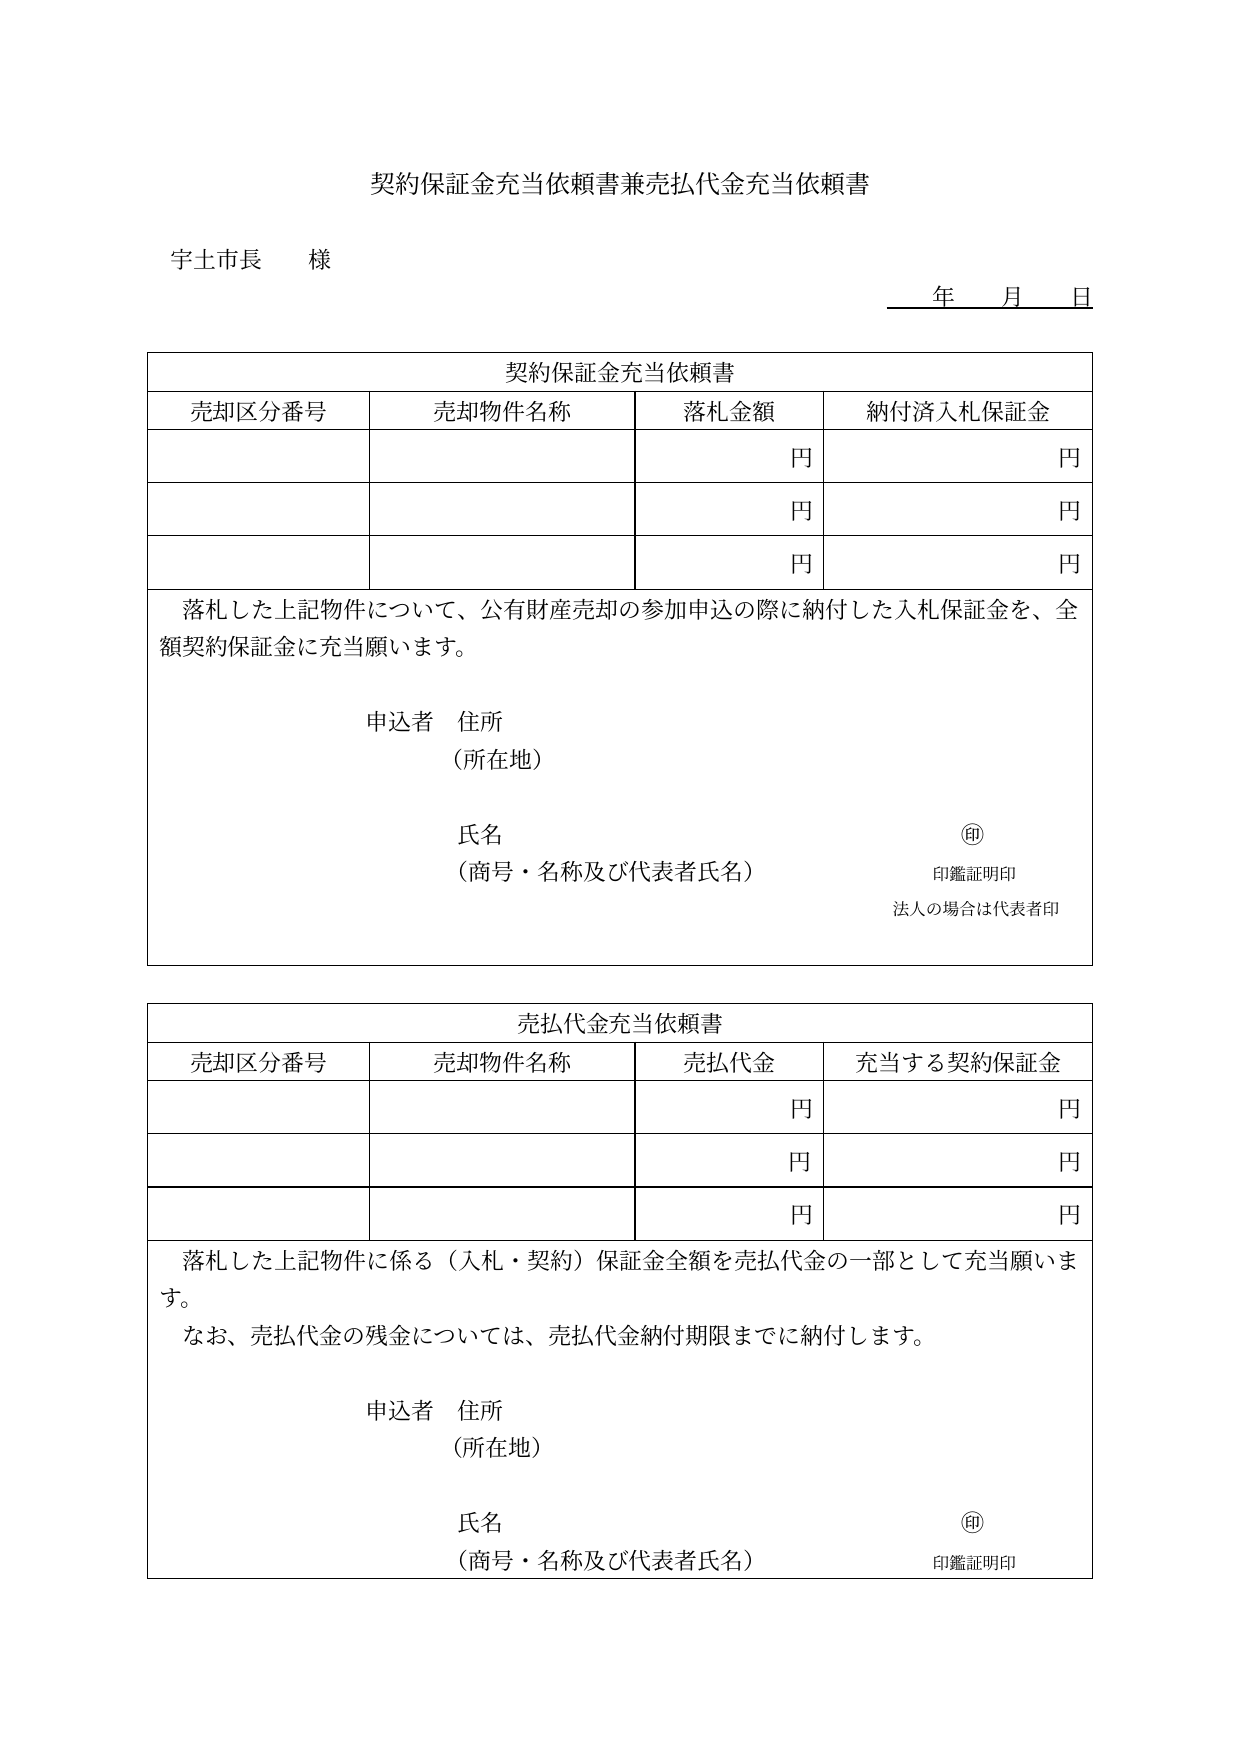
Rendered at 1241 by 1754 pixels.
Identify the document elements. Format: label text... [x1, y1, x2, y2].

table_cell 円 [824, 536, 1092, 588]
text 契約保証金充当依頼書兼売払代金充当依頼書 [148, 164, 1092, 202]
table_cell 円 [636, 1081, 823, 1133]
table_cell 納付済入札保証金 [824, 392, 1092, 429]
table_cell [370, 430, 634, 482]
table_cell [370, 483, 634, 535]
table_cell 売却区分番号 [148, 1043, 369, 1080]
table_cell [148, 1081, 369, 1133]
table_cell 円 [824, 1188, 1092, 1239]
table_header 契約保証金充当依頼書 [148, 353, 1092, 391]
table_cell 円 [636, 1134, 823, 1186]
table_cell 売却物件名称 [370, 392, 634, 429]
table_cell 円 [824, 483, 1092, 535]
text 年 月 日 [148, 277, 1092, 314]
table_cell 売却物件名称 [370, 1043, 634, 1080]
table_cell [370, 1081, 634, 1133]
table_cell 売却区分番号 [148, 392, 369, 429]
table_cell 円 [636, 483, 823, 535]
table_cell [370, 1188, 634, 1239]
table_cell 落札金額 [636, 392, 823, 429]
table_cell [148, 536, 369, 588]
table_cell 売払代金 [636, 1043, 823, 1080]
table_cell [148, 1134, 369, 1186]
table_cell 円 [824, 1081, 1092, 1133]
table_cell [148, 1241, 1092, 1578]
table_cell 円 [824, 1134, 1092, 1186]
table_cell [148, 1188, 369, 1239]
table_cell [148, 430, 369, 482]
table_cell 落札した上記物件について、公有財産売却の参加申込の際に納付した入札保証金を、全額契約保証金に充当願います。 申込者 住所 （所在地） 氏名 ㊞ （商号・名称及び代表者氏名） 印鑑証明印 法人の場合は代表者印 [148, 590, 1092, 964]
table_cell 円 [636, 430, 823, 482]
table_cell [370, 1134, 634, 1186]
table_cell [370, 536, 634, 588]
table_cell 円 [636, 1188, 823, 1239]
table_cell 円 [636, 536, 823, 588]
table_cell 円 [824, 430, 1092, 482]
table_header 売払代金充当依頼書 [148, 1004, 1092, 1042]
table_cell 充当する契約保証金 [824, 1043, 1092, 1080]
text 宇土市長 様 [148, 239, 1092, 277]
table_cell [148, 483, 369, 535]
